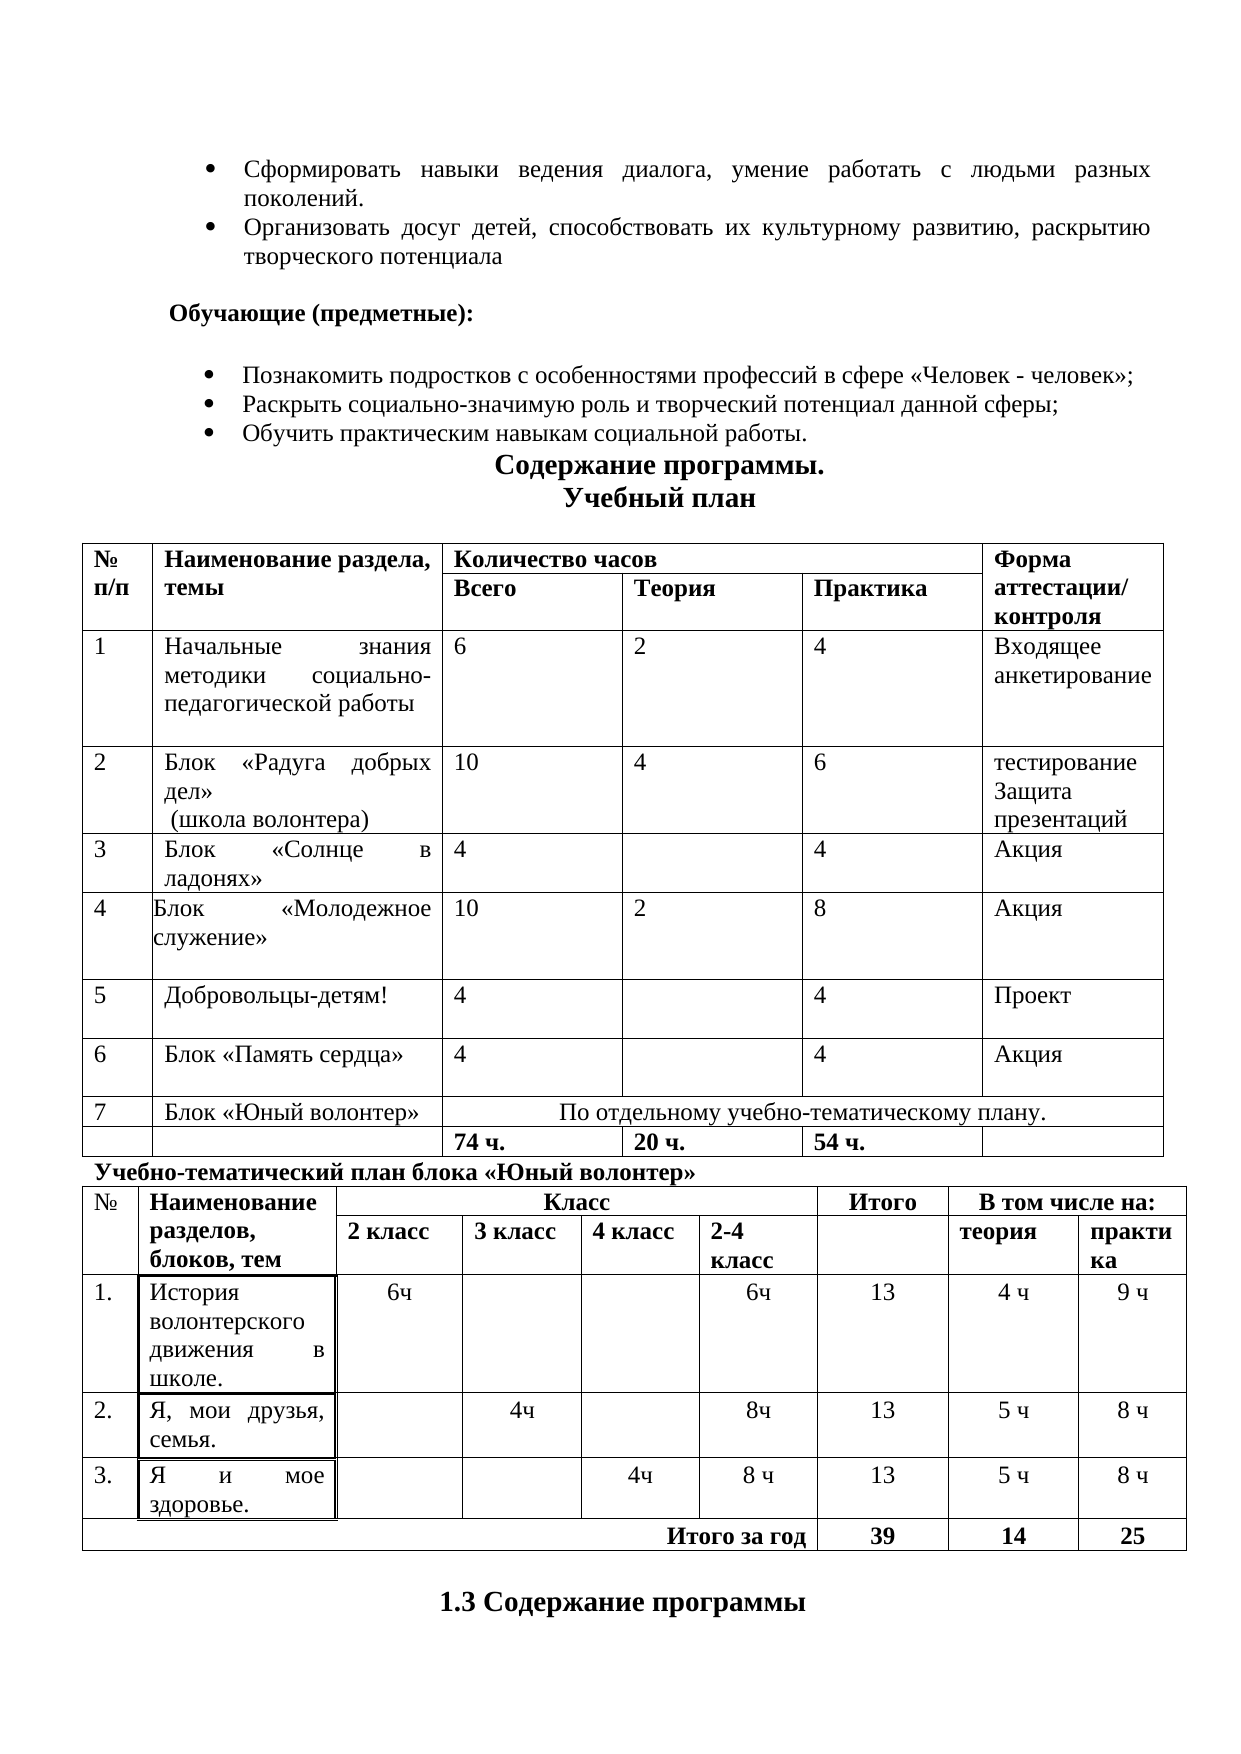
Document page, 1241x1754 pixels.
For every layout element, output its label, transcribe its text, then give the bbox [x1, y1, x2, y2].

table_cell Добровольцы-детям! [153, 980, 442, 1038]
table_cell [338, 1458, 462, 1518]
table_cell [623, 1039, 802, 1096]
table_cell 8 ч [1079, 1393, 1186, 1457]
table_cell теория [949, 1216, 1078, 1274]
text 1.3 Содержание программы [94, 1584, 1152, 1618]
table_cell Акция [983, 834, 1163, 892]
table_cell [623, 980, 802, 1038]
table_cell 5 [83, 980, 152, 1038]
table_cell 2 [83, 747, 152, 833]
table_cell 4 ч [949, 1275, 1078, 1392]
table_cell Акция [983, 1039, 1163, 1096]
table_cell 10 [443, 893, 622, 979]
table_cell Блок «Солнце в ладонях» [153, 834, 442, 892]
text Обучающие (предметные): [94, 298, 1152, 327]
table_cell [983, 1127, 1163, 1156]
table_cell 9 ч [1079, 1275, 1186, 1392]
list Обучить практическим навыкам социальной работы. [204, 418, 1152, 447]
table_cell Начальные знания методики социально-педагогической работы [153, 631, 442, 746]
table_cell 4 [443, 980, 622, 1038]
table_cell 7 [83, 1097, 152, 1126]
table_cell 1 [83, 631, 152, 746]
table_cell 2-4 класс [700, 1216, 817, 1274]
text Учебно-тематический план блока «Юный волонтер» [94, 1157, 1152, 1186]
table_cell 3 класс [463, 1216, 581, 1274]
table_cell Входящее анкетирование [983, 631, 1163, 746]
table_cell [582, 1393, 699, 1457]
table_cell 20 ч. [623, 1127, 802, 1156]
table_cell 4ч [463, 1393, 581, 1457]
table_cell По отдельному учебно-тематическому плану. [443, 1097, 1163, 1126]
table_cell 54 ч. [803, 1127, 982, 1156]
table_cell [623, 834, 802, 892]
table_cell 6 [443, 631, 622, 746]
table_cell тестирование Защита презентаций [983, 747, 1163, 833]
table_cell Проект [983, 980, 1163, 1038]
table_cell [818, 1216, 948, 1274]
table_cell [83, 1458, 137, 1518]
table_cell 4 [443, 1039, 622, 1096]
table_cell Я и мое здоровье. [140, 1461, 334, 1518]
table_cell [338, 1393, 462, 1457]
table_cell 3 [83, 834, 152, 892]
table_cell 39 [818, 1519, 948, 1550]
table_header В том числе на: [949, 1187, 1186, 1215]
table_header Класс [337, 1187, 817, 1215]
table_cell 6ч [700, 1275, 817, 1392]
table_cell [153, 1127, 442, 1156]
table_cell 4 [803, 631, 982, 746]
table_header № [83, 1187, 138, 1274]
table_cell [582, 1275, 699, 1392]
table_cell Всего [443, 574, 622, 630]
table_cell 14 [949, 1519, 1078, 1550]
table_cell 4 [803, 1039, 982, 1096]
table_cell Блок «Молодежное служение» [153, 893, 442, 979]
table_cell 25 [1079, 1519, 1186, 1550]
table_cell 4 [803, 980, 982, 1038]
table_header Наименование раздела, темы [153, 544, 442, 630]
table_cell Блок «Юный волонтер» [153, 1097, 442, 1126]
table_cell 2 [623, 631, 802, 746]
table_header Наименование разделов, блоков, тем [139, 1187, 336, 1274]
table_header № п/п [83, 544, 152, 630]
table_cell 6 [83, 1039, 152, 1096]
table_cell практика [1079, 1216, 1186, 1274]
table_cell Блок «Радуга добрых дел» (школа волонтера) [153, 747, 442, 833]
table_cell 6ч [338, 1275, 462, 1392]
table_cell 2 класс [337, 1216, 462, 1274]
table_cell 13 [818, 1393, 948, 1457]
table_header Форма аттестации/ контроля [983, 544, 1163, 630]
table_cell 13 [818, 1458, 948, 1518]
table_cell Я, мои друзья, семья. [140, 1395, 334, 1457]
list Раскрыть социально-значимую роль и творческий потенциал данной сферы; [204, 389, 1152, 418]
table_cell [83, 1275, 137, 1392]
table_cell Практика [803, 574, 982, 630]
table_cell 8 ч [1079, 1458, 1186, 1518]
table_cell 74 ч. [443, 1127, 622, 1156]
text Учебный план [94, 480, 1152, 514]
table_header Количество часов [443, 544, 982, 572]
table_cell 13 [818, 1275, 948, 1392]
table_cell 5 ч [949, 1393, 1078, 1457]
table_cell 4 [83, 893, 152, 979]
table_cell 8 ч [700, 1458, 817, 1518]
table_cell Итого за год [83, 1519, 817, 1550]
table_cell Блок «Память сердца» [153, 1039, 442, 1096]
table_cell Теория [623, 574, 802, 630]
list Организовать досуг детей, способствовать их культурному развитию, раскрытию творческого потенциала [206, 212, 1152, 269]
table_cell 2 [623, 893, 802, 979]
table_cell 4 [623, 747, 802, 833]
table_header Итого [818, 1187, 948, 1215]
table_cell 4 [443, 834, 622, 892]
table_cell 4ч [582, 1458, 699, 1518]
list Познакомить подростков с особенностями профессий в сфере «Человек - человек»; [204, 361, 1152, 389]
table_cell 4 [803, 834, 982, 892]
table_cell [83, 1127, 152, 1156]
table_cell 8 [803, 893, 982, 979]
table_cell [83, 1393, 137, 1457]
table_cell Акция [983, 893, 1163, 979]
table_cell 6 [803, 747, 982, 833]
table_cell [463, 1275, 581, 1392]
list Сформировать навыки ведения диалога, умение работать с людьми разных поколений. [206, 154, 1152, 212]
text Содержание программы. [94, 447, 1152, 480]
table_cell История волонтерского движения в школе. [140, 1277, 334, 1392]
table_cell 4 класс [582, 1216, 699, 1274]
table_cell 10 [443, 747, 622, 833]
table_cell 5 ч [949, 1458, 1078, 1518]
table_cell 8ч [700, 1393, 817, 1457]
table_cell [463, 1458, 581, 1518]
